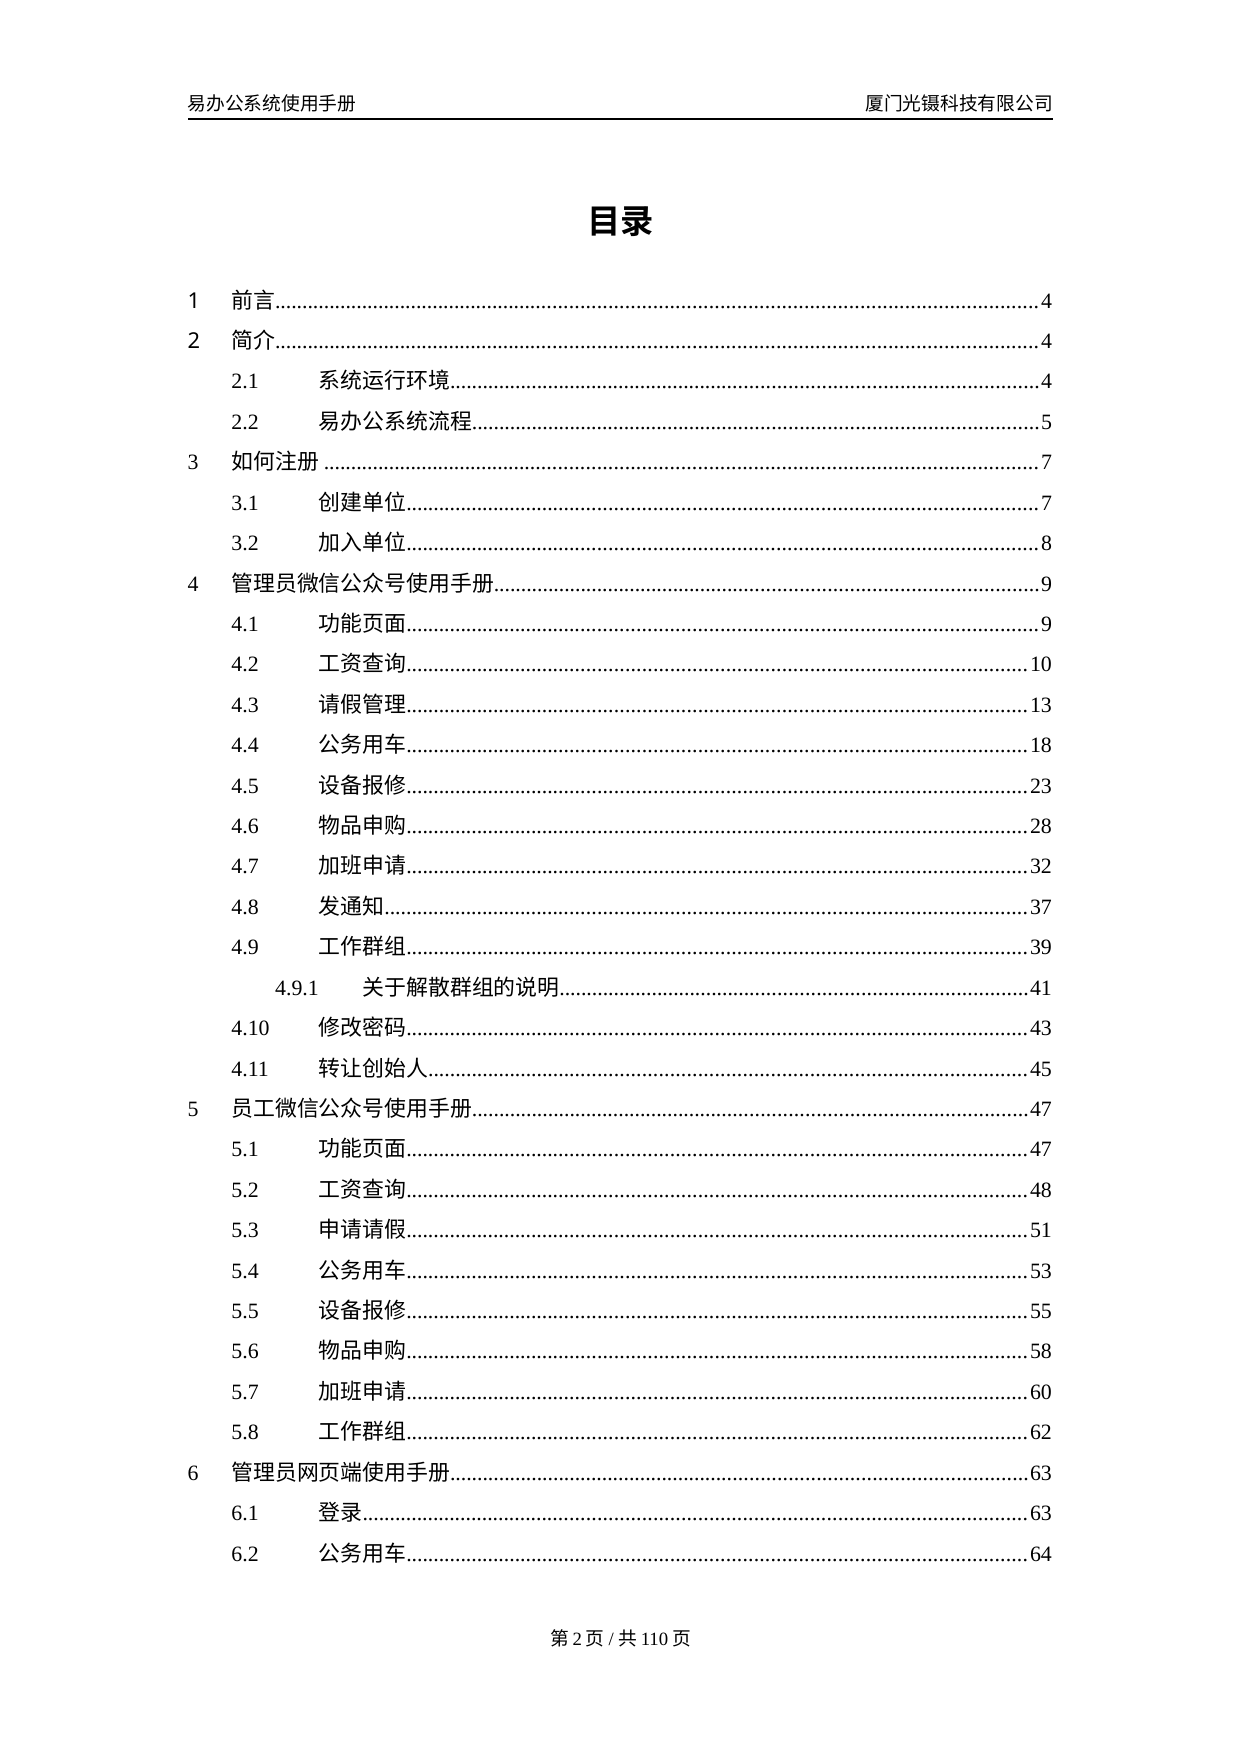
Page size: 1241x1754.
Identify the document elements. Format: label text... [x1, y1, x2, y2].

text 5.6 物品申购 58 [231, 1333, 1053, 1366]
text 4.3 请假管理 13 [231, 686, 1053, 719]
title 目录 [187, 187, 1053, 252]
text 4.5 设备报修 23 [231, 767, 1053, 800]
text 4.11 转让创始人 45 [231, 1050, 1053, 1083]
text 2.1 系统运行环境 4 [231, 363, 1053, 396]
text 4.6 物品申购 28 [231, 808, 1053, 840]
text 5.2 工资查询 48 [231, 1171, 1053, 1204]
text 4.9.1 关于解散群组的说明 41 [275, 969, 1053, 1002]
text 5 员工微信公众号使用手册 47 [187, 1091, 1053, 1123]
text 6 管理员网页端使用手册 63 [187, 1454, 1053, 1487]
text 3 如何注册 7 [187, 444, 1053, 476]
text 4.9 工作群组 39 [231, 929, 1053, 961]
text 5.4 公务用车 53 [231, 1252, 1053, 1285]
text 5.8 工作群组 62 [231, 1414, 1053, 1446]
text 3.1 创建单位 7 [231, 484, 1053, 517]
text 5.1 功能页面 47 [231, 1131, 1053, 1163]
text 6.2 公务用车 64 [231, 1535, 1053, 1568]
text 5.7 加班申请 60 [231, 1373, 1053, 1406]
text 3.2 加入单位 8 [231, 525, 1053, 557]
text 4.10 修改密码 43 [231, 1010, 1053, 1042]
text 4.2 工资查询 10 [231, 646, 1053, 678]
text 2.2 易办公系统流程 5 [231, 403, 1053, 436]
text 4 管理员微信公众号使用手册 9 [187, 565, 1053, 598]
text 4.7 加班申请 32 [231, 848, 1053, 881]
text 5.5 设备报修 55 [231, 1293, 1053, 1325]
text 2 简介 4 [187, 323, 1053, 355]
text 6.1 登录 63 [231, 1495, 1053, 1527]
text 4.1 功能页面 9 [231, 606, 1053, 638]
text 5.3 申请请假 51 [231, 1212, 1053, 1244]
text 1 前言 4 [187, 282, 1053, 315]
text 4.4 公务用车 18 [231, 727, 1053, 759]
text 4.8 发通知 37 [231, 888, 1053, 921]
